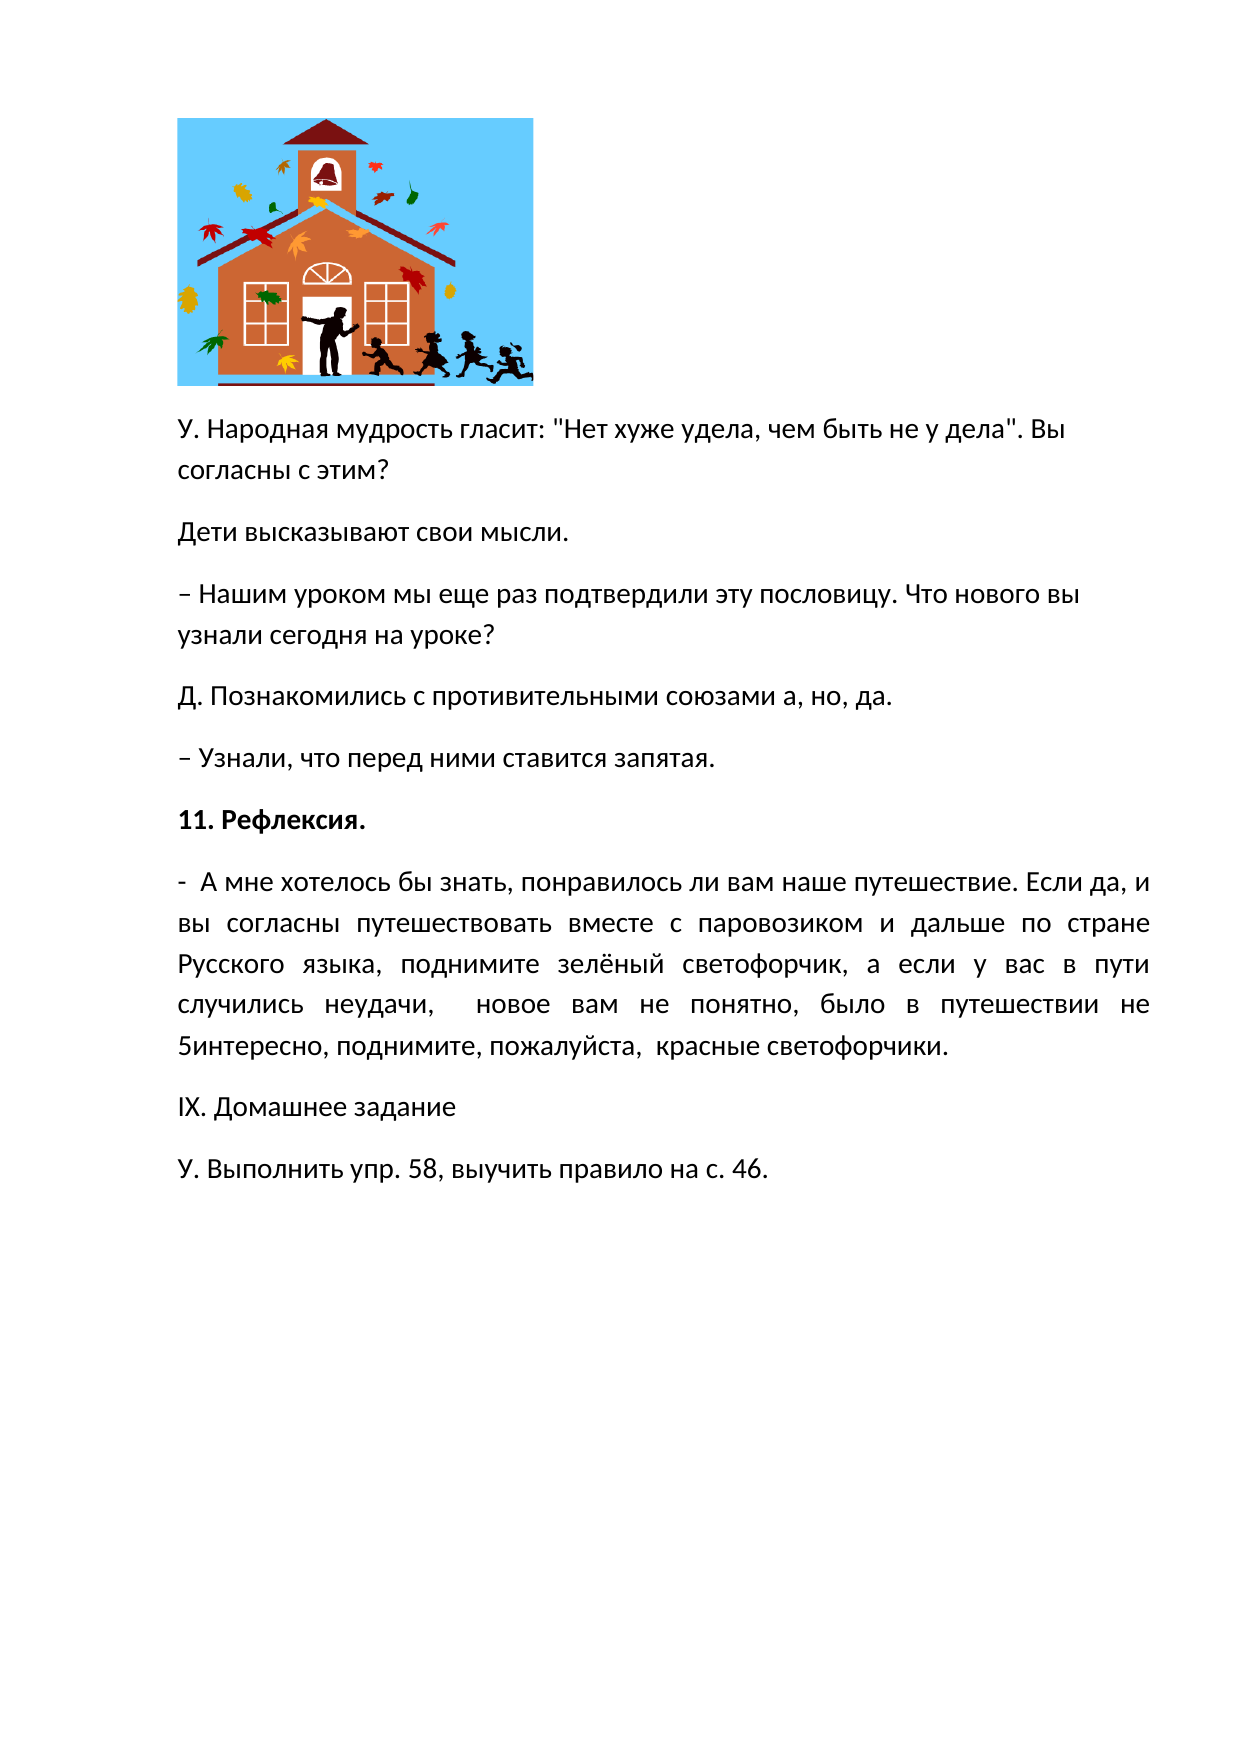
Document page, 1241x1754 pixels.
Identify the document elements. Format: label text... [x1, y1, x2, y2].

text IX. Домашнее задание [177, 1088, 1152, 1124]
text 11. Рефлексия. [177, 801, 1152, 837]
text У. Народная мудрость гласит: "Нет хуже удела, чем быть не у дела". Вы согласны с этим? [177, 410, 1152, 487]
text У. Выполнить упр. 58, выучить правило на с. 46. [177, 1150, 1152, 1186]
text - А мне хотелось бы знать, понравилось ли вам наше путешествие. Если да, и вы согласны путешествовать вместе с паровозиком и дальше по стране Русского языка, поднимите зелёный светофорчик, а если у вас в пути случились неудачи, новое вам не понятно, было в путешествии не 5интересно, поднимите, пожалуйста, красные светофорчики. [177, 863, 1152, 1062]
text – Нашим уроком мы еще раз подтвердили эту пословицу. Что нового вы узнали сегодня на уроке? [177, 575, 1152, 651]
text – Узнали, что перед ними ставится запятая. [177, 739, 1152, 775]
picture [177, 118, 534, 386]
text Д. Познакомились с противительными союзами а, но, да. [177, 677, 1152, 713]
text Дети высказывают свои мысли. [177, 513, 1152, 549]
